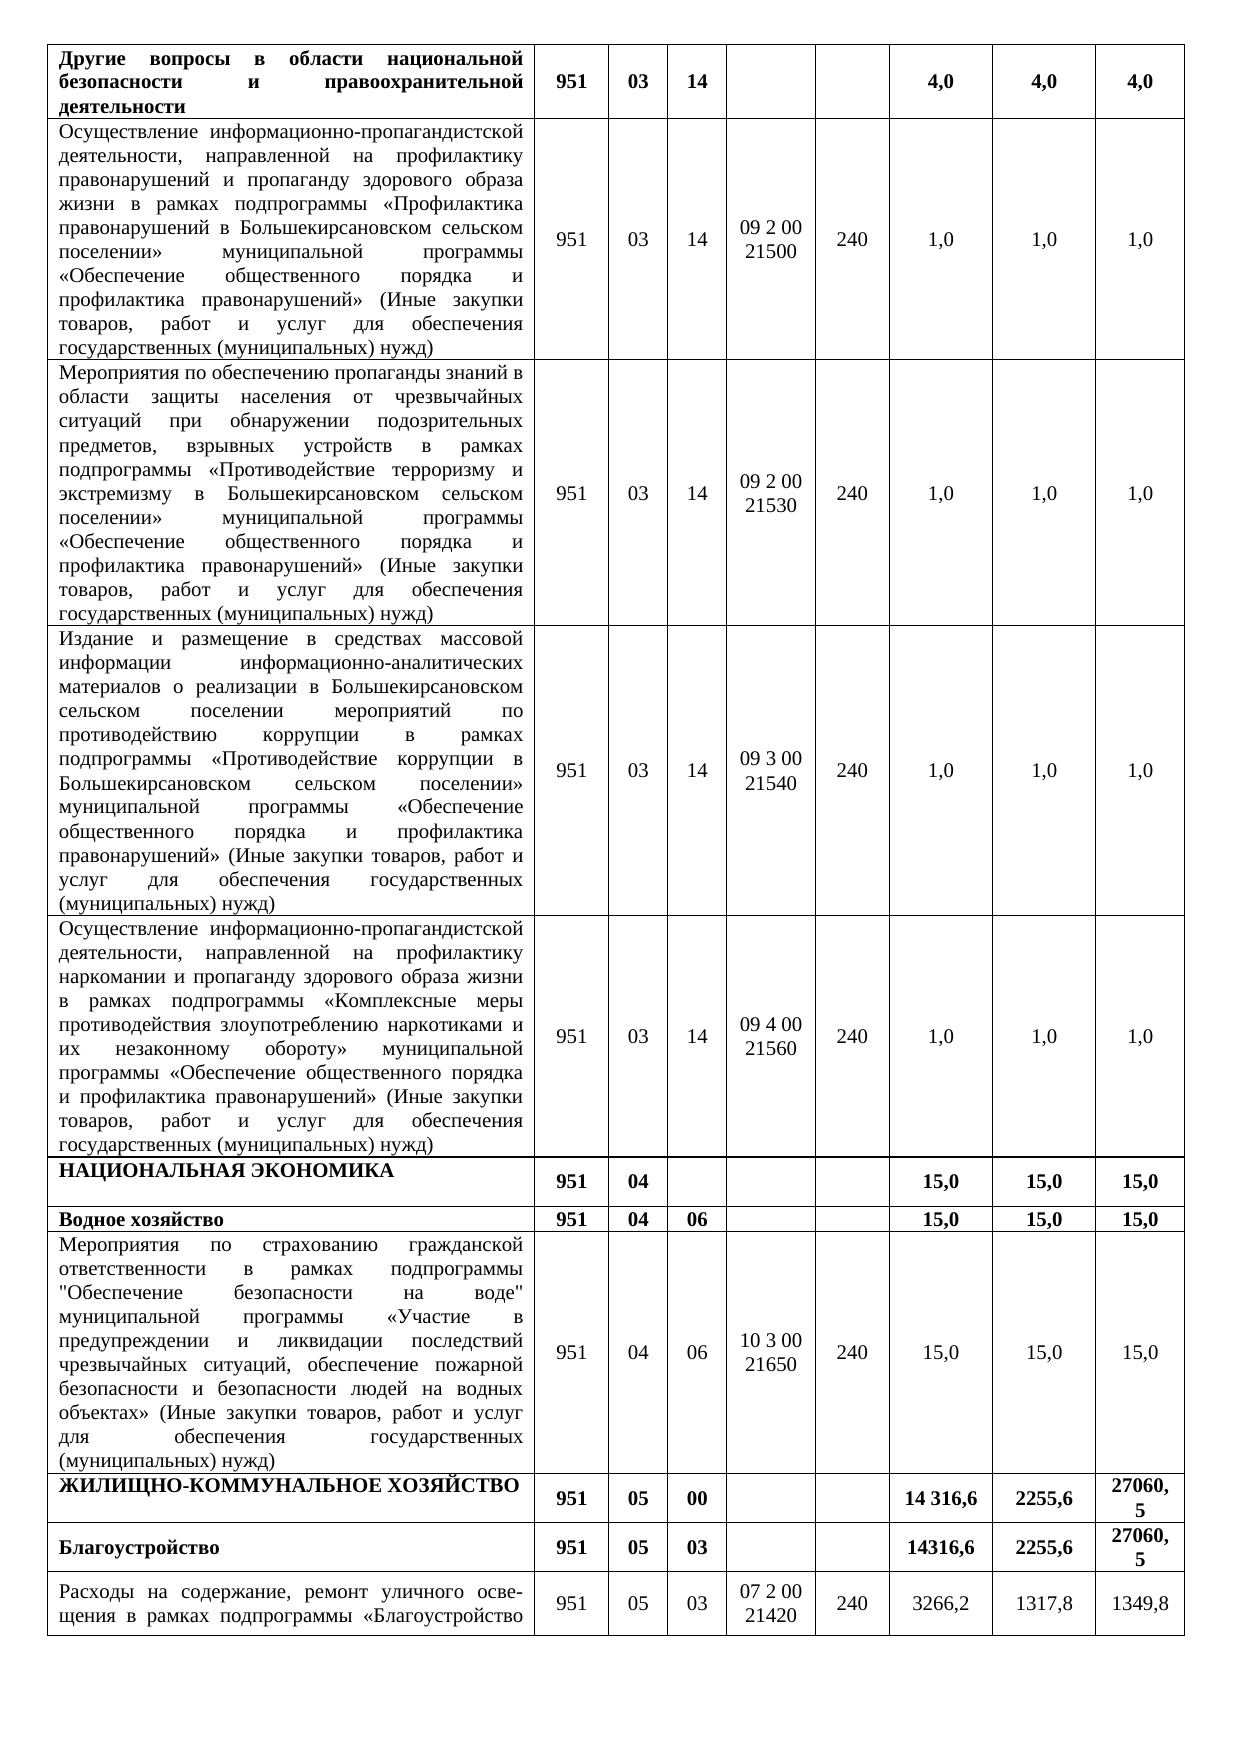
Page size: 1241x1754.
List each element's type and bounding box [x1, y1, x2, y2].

table_cell [48, 360, 534, 625]
table_cell [609, 1523, 667, 1571]
table_cell [48, 119, 534, 359]
table_cell [890, 119, 992, 359]
table_cell [609, 1572, 667, 1635]
table_cell [1096, 119, 1184, 359]
table_cell [727, 1232, 815, 1473]
table_cell [727, 360, 815, 625]
table_cell [668, 119, 726, 359]
table_cell [668, 1523, 726, 1571]
table_cell [535, 1474, 608, 1522]
table_cell [1096, 1158, 1184, 1206]
table_cell [993, 1523, 1095, 1571]
table_cell [1096, 916, 1184, 1156]
table_cell [993, 45, 1095, 118]
table_cell [668, 1207, 726, 1231]
table_cell [48, 1158, 534, 1206]
table_cell [993, 1207, 1095, 1231]
table_cell [48, 626, 534, 915]
table_cell [993, 360, 1095, 625]
table_cell [993, 1158, 1095, 1206]
table_cell [609, 1207, 667, 1231]
table_cell [668, 1158, 726, 1206]
table_cell [668, 916, 726, 1156]
table_cell [727, 1523, 815, 1571]
table_cell [727, 1158, 815, 1206]
table_cell [816, 626, 889, 915]
table_cell [727, 1207, 815, 1231]
table_cell [48, 1474, 534, 1522]
table_cell [48, 1523, 534, 1571]
table_cell [48, 916, 534, 1156]
table_cell [535, 626, 608, 915]
table_cell [668, 1572, 726, 1635]
table_cell [890, 626, 992, 915]
table_cell [816, 1207, 889, 1231]
table_cell [727, 1474, 815, 1522]
table_cell [816, 119, 889, 359]
table_cell [727, 1572, 815, 1635]
table_cell [609, 1474, 667, 1522]
table_cell [727, 45, 815, 118]
table_cell [1096, 626, 1184, 915]
table_cell [890, 1207, 992, 1231]
table_cell [535, 360, 608, 625]
table_cell [890, 1572, 992, 1635]
table_cell [609, 916, 667, 1156]
table_cell [535, 1523, 608, 1571]
table_cell [535, 1232, 608, 1473]
table_cell [816, 1232, 889, 1473]
table_cell [668, 1474, 726, 1522]
table_cell [535, 119, 608, 359]
table_cell [535, 916, 608, 1156]
table_cell [48, 1572, 534, 1635]
table_cell [727, 119, 815, 359]
table_cell [609, 1158, 667, 1206]
table_cell [1096, 1232, 1184, 1473]
table_cell [48, 1207, 534, 1231]
table_cell [890, 1523, 992, 1571]
table_cell [816, 360, 889, 625]
table_cell [535, 45, 608, 118]
table_cell [668, 1232, 726, 1473]
table_cell [993, 626, 1095, 915]
table_cell [609, 45, 667, 118]
table_cell [727, 916, 815, 1156]
table_cell [993, 916, 1095, 1156]
table_cell [816, 45, 889, 118]
table_cell [535, 1207, 608, 1231]
table_cell [890, 1232, 992, 1473]
table_cell [1096, 45, 1184, 118]
table_cell [993, 1474, 1095, 1522]
table_cell [890, 1158, 992, 1206]
table_cell [668, 626, 726, 915]
table_cell [609, 626, 667, 915]
table_cell [609, 119, 667, 359]
table_cell [609, 1232, 667, 1473]
table_cell [1096, 1572, 1184, 1635]
table_cell [1096, 1523, 1184, 1571]
table_cell [993, 1232, 1095, 1473]
table_cell [668, 45, 726, 118]
table_cell [727, 626, 815, 915]
table_cell [816, 1523, 889, 1571]
table_cell [1096, 1207, 1184, 1231]
table_cell [816, 1572, 889, 1635]
table_cell [993, 1572, 1095, 1635]
table_cell [890, 360, 992, 625]
table_cell [816, 916, 889, 1156]
table_cell [890, 916, 992, 1156]
table_cell [48, 1232, 534, 1473]
table_cell [48, 45, 534, 118]
table_cell [668, 360, 726, 625]
table_cell [816, 1474, 889, 1522]
table_cell [890, 45, 992, 118]
table_cell [993, 119, 1095, 359]
table_cell [1096, 1474, 1184, 1522]
table_cell [1185, 44, 1240, 1636]
table_cell [890, 1474, 992, 1522]
table_cell [535, 1572, 608, 1635]
table_cell [816, 1158, 889, 1206]
table_cell [1096, 360, 1184, 625]
table_cell [535, 1158, 608, 1206]
table_cell [609, 360, 667, 625]
